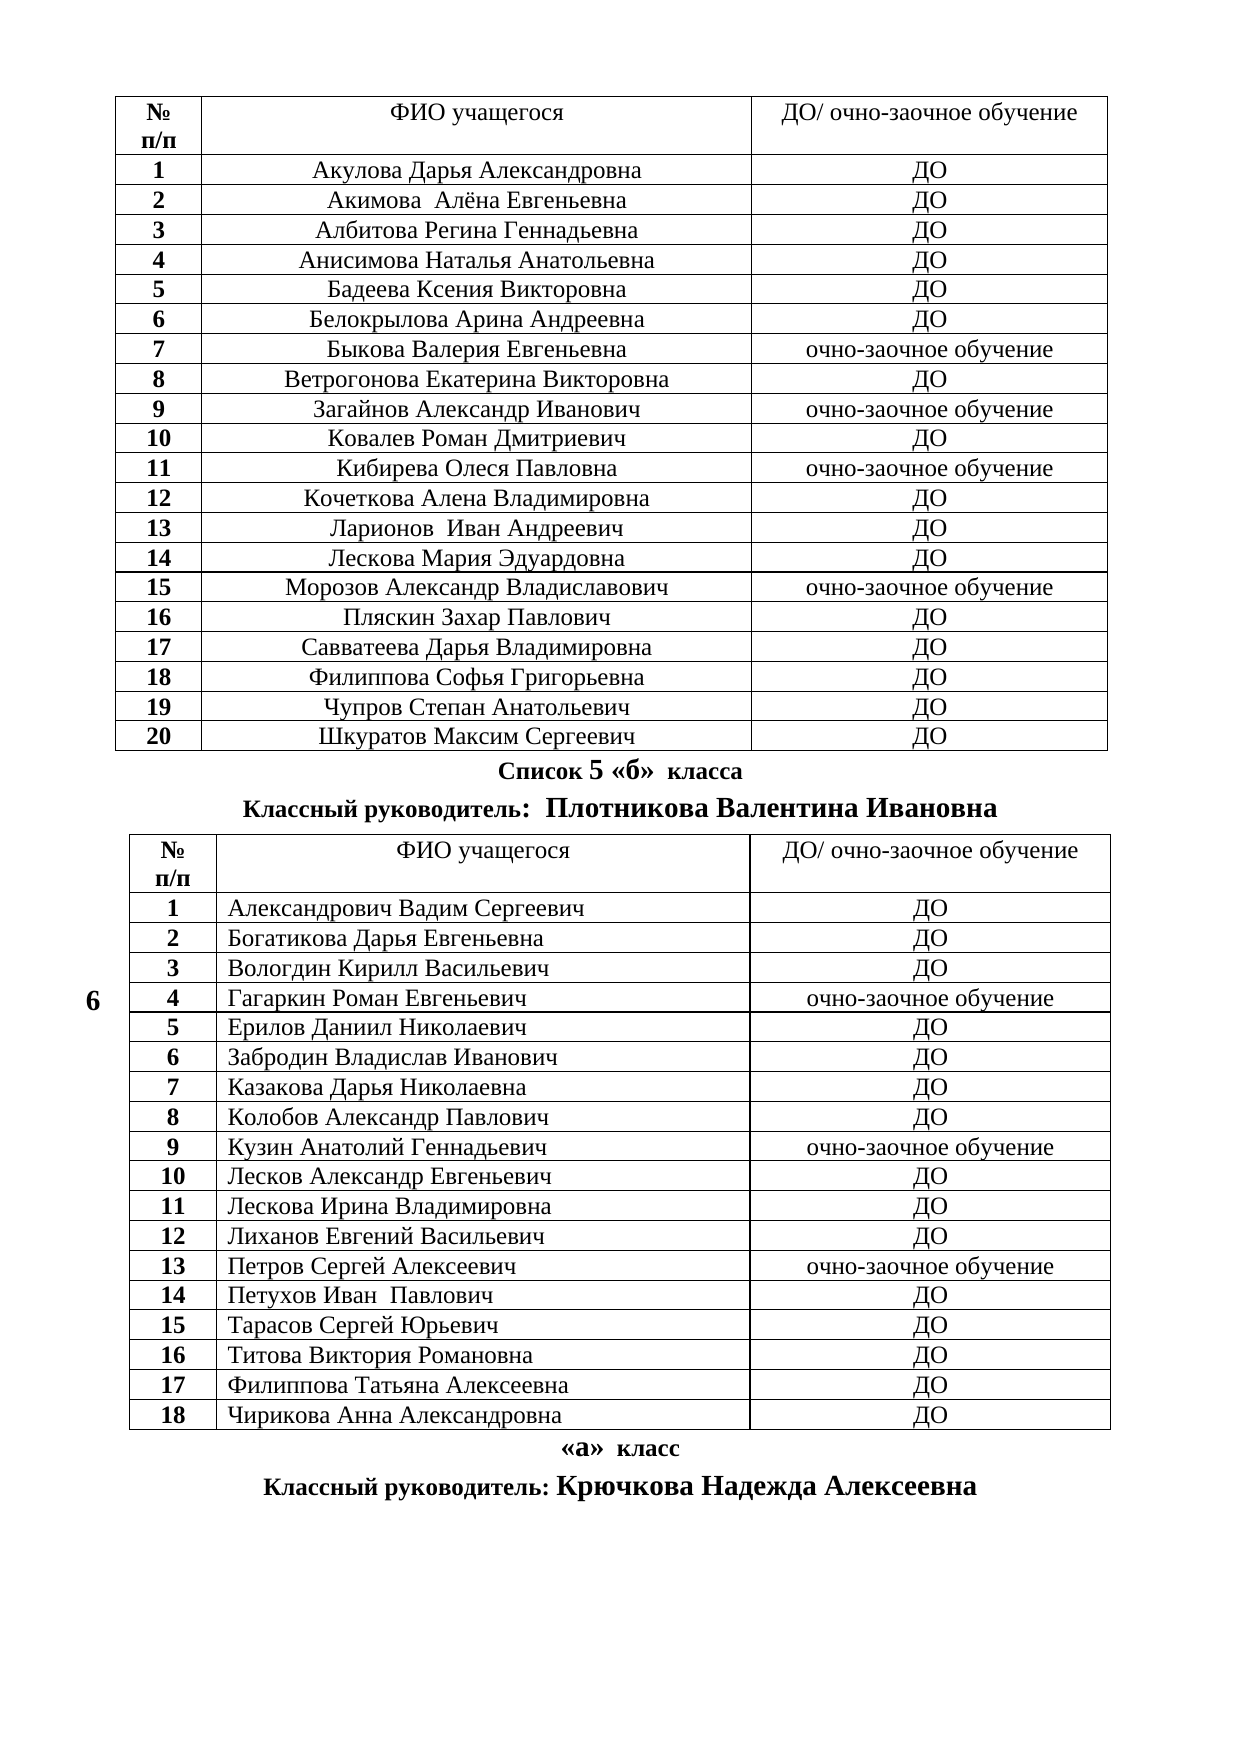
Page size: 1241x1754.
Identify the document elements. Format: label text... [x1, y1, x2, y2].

table_cell Вологдин Кирилл Васильевич [217, 953, 749, 982]
table_cell 16 [116, 602, 201, 631]
table_cell Кочеткова Алена Владимировна [202, 483, 751, 512]
table_cell 7 [130, 1072, 216, 1101]
table_cell 7 [116, 334, 201, 363]
table_cell 10 [116, 424, 201, 452]
table_cell Петров Сергей Алексеевич [217, 1251, 749, 1279]
table_cell Шкуратов Максим Сергеевич [202, 721, 751, 750]
table_cell Лескова Мария Эдуардовна [202, 543, 751, 571]
table_cell Александрович Вадим Сергеевич [217, 893, 749, 922]
table_cell Ерилов Даниил Николаевич [217, 1013, 749, 1041]
table_cell 1 [130, 893, 216, 922]
table_cell 17 [116, 632, 201, 661]
table_cell 5 [130, 1013, 216, 1041]
table_cell 9 [130, 1132, 216, 1160]
table_cell Титова Виктория Романовна [217, 1340, 749, 1369]
table_cell ДО [752, 424, 1107, 452]
table_cell Чупров Степан Анатольевич [202, 692, 751, 720]
table_cell ДО [751, 1042, 1110, 1071]
table_cell ДО [752, 721, 1107, 750]
table_cell ДО [751, 1072, 1110, 1101]
table_cell 5 [116, 275, 201, 303]
table_cell ДО [751, 1102, 1110, 1131]
table_cell очно-заочное обучение [752, 394, 1107, 422]
table_cell ДО [751, 1013, 1110, 1041]
table_cell ДО [752, 185, 1107, 214]
table_header № п/п [130, 835, 216, 892]
table_cell очно-заочное обучение [752, 334, 1107, 363]
table_cell 8 [116, 364, 201, 393]
table_cell ДО [751, 1340, 1110, 1369]
table_cell 8 [130, 1102, 216, 1131]
table_cell 4 [130, 983, 216, 1011]
table_cell 13 [130, 1251, 216, 1279]
text Классный руководитель: Крючкова Надежда Алексеевна [75, 1468, 1165, 1502]
table_cell 18 [116, 662, 201, 691]
table_cell 3 [116, 215, 201, 244]
table_cell Бадеева Ксения Викторовна [202, 275, 751, 303]
table_cell ДО [751, 1370, 1110, 1399]
table_cell 1 [116, 155, 201, 184]
table_cell Морозов Александр Владиславович [202, 573, 751, 601]
table_cell Тарасов Сергей Юрьевич [217, 1310, 749, 1339]
table_cell 6 [130, 1042, 216, 1071]
table_cell Пляскин Захар Павлович [202, 602, 751, 631]
table_cell 15 [116, 573, 201, 601]
table_cell очно-заочное обучение [751, 1132, 1110, 1160]
table_cell Филиппова Татьяна Алексеевна [217, 1370, 749, 1399]
table_cell 14 [130, 1281, 216, 1309]
table_cell 4 [116, 245, 201, 273]
table_cell Кибирева Олеся Павловна [202, 453, 751, 482]
table_cell Ветрогонова Екатерина Викторовна [202, 364, 751, 393]
table_cell ДО [751, 1191, 1110, 1220]
table_cell ДО [752, 215, 1107, 244]
table_cell 2 [130, 923, 216, 952]
table_cell очно-заочное обучение [752, 573, 1107, 601]
table_cell 2 [116, 185, 201, 214]
table_cell Быкова Валерия Евгеньевна [202, 334, 751, 363]
table_cell ДО [752, 662, 1107, 691]
table_cell Колобов Александр Павлович [217, 1102, 749, 1131]
table_cell ДО [752, 513, 1107, 542]
table_cell Чирикова Анна Александровна [217, 1400, 749, 1428]
table_cell 19 [116, 692, 201, 720]
table_header ФИО учащегося [202, 97, 751, 154]
table_cell 11 [116, 453, 201, 482]
table_cell ДО [752, 245, 1107, 273]
table_cell Лескова Ирина Владимировна [217, 1191, 749, 1220]
table_cell Албитова Регина Геннадьевна [202, 215, 751, 244]
table_cell ДО [751, 1221, 1110, 1250]
table_cell 18 [130, 1400, 216, 1428]
table_cell 9 [116, 394, 201, 422]
table_cell ДО [751, 953, 1110, 982]
table_cell Ларионов Иван Андреевич [202, 513, 751, 542]
table_cell ДО [752, 155, 1107, 184]
table_header ФИО учащегося [217, 835, 749, 892]
table_cell ДО [752, 602, 1107, 631]
table_cell Белокрылова Арина Андреевна [202, 304, 751, 333]
table_header № п/п [116, 97, 201, 154]
table_cell ДО [752, 275, 1107, 303]
text Классный руководитель: Плотникова Валентина Ивановна [75, 790, 1165, 824]
table_cell ДО [752, 483, 1107, 512]
table_cell 14 [116, 543, 201, 571]
table_cell очно-заочное обучение [751, 1251, 1110, 1279]
table_cell ДО [752, 632, 1107, 661]
table_cell 12 [116, 483, 201, 512]
table_cell ДО [751, 1281, 1110, 1309]
table_cell Филиппова Софья Григорьевна [202, 662, 751, 691]
table_cell Казакова Дарья Николаевна [217, 1072, 749, 1101]
table_cell 13 [116, 513, 201, 542]
table_cell Акулова Дарья Александровна [202, 155, 751, 184]
table_cell 10 [130, 1161, 216, 1190]
table_cell очно-заочное обучение [752, 453, 1107, 482]
table_cell 6 [116, 304, 201, 333]
text Список 5 «б» класса [75, 75, 1165, 785]
table_cell 3 [130, 953, 216, 982]
table_cell ДО [751, 1310, 1110, 1339]
table_cell ДО [751, 1400, 1110, 1428]
table_cell Савватеева Дарья Владимировна [202, 632, 751, 661]
table_cell Лиханов Евгений Васильевич [217, 1221, 749, 1250]
table_cell Ковалев Роман Дмитриевич [202, 424, 751, 452]
table_cell Петухов Иван Павлович [217, 1281, 749, 1309]
table_cell очно-заочное обучение [751, 983, 1110, 1011]
table_cell Акимова Алёна Евгеньевна [202, 185, 751, 214]
table_cell 11 [130, 1191, 216, 1220]
table_cell 16 [130, 1340, 216, 1369]
table_cell 12 [130, 1221, 216, 1250]
table_cell ДО [752, 692, 1107, 720]
table_header ДО/ очно-заочное обучение [751, 835, 1110, 892]
table_cell Анисимова Наталья Анатольевна [202, 245, 751, 273]
table_cell Кузин Анатолий Геннадьевич [217, 1132, 749, 1160]
table_cell ДО [752, 304, 1107, 333]
table_cell ДО [751, 923, 1110, 952]
table_header ДО/ очно-заочное обучение [752, 97, 1107, 154]
table_cell Загайнов Александр Иванович [202, 394, 751, 422]
table_cell ДО [751, 1161, 1110, 1190]
table_cell Забродин Владислав Иванович [217, 1042, 749, 1071]
table_cell 20 [116, 721, 201, 750]
table_cell 15 [130, 1310, 216, 1339]
table_cell Богатикова Дарья Евгеньевна [217, 923, 749, 952]
table_cell 17 [130, 1370, 216, 1399]
table_cell ДО [752, 364, 1107, 393]
table_cell Гагаркин Роман Евгеньевич [217, 983, 749, 1011]
table_cell Лесков Александр Евгеньевич [217, 1161, 749, 1190]
text 6 «а» класс [75, 983, 1165, 1463]
table_cell ДО [752, 543, 1107, 571]
table_cell ДО [751, 893, 1110, 922]
